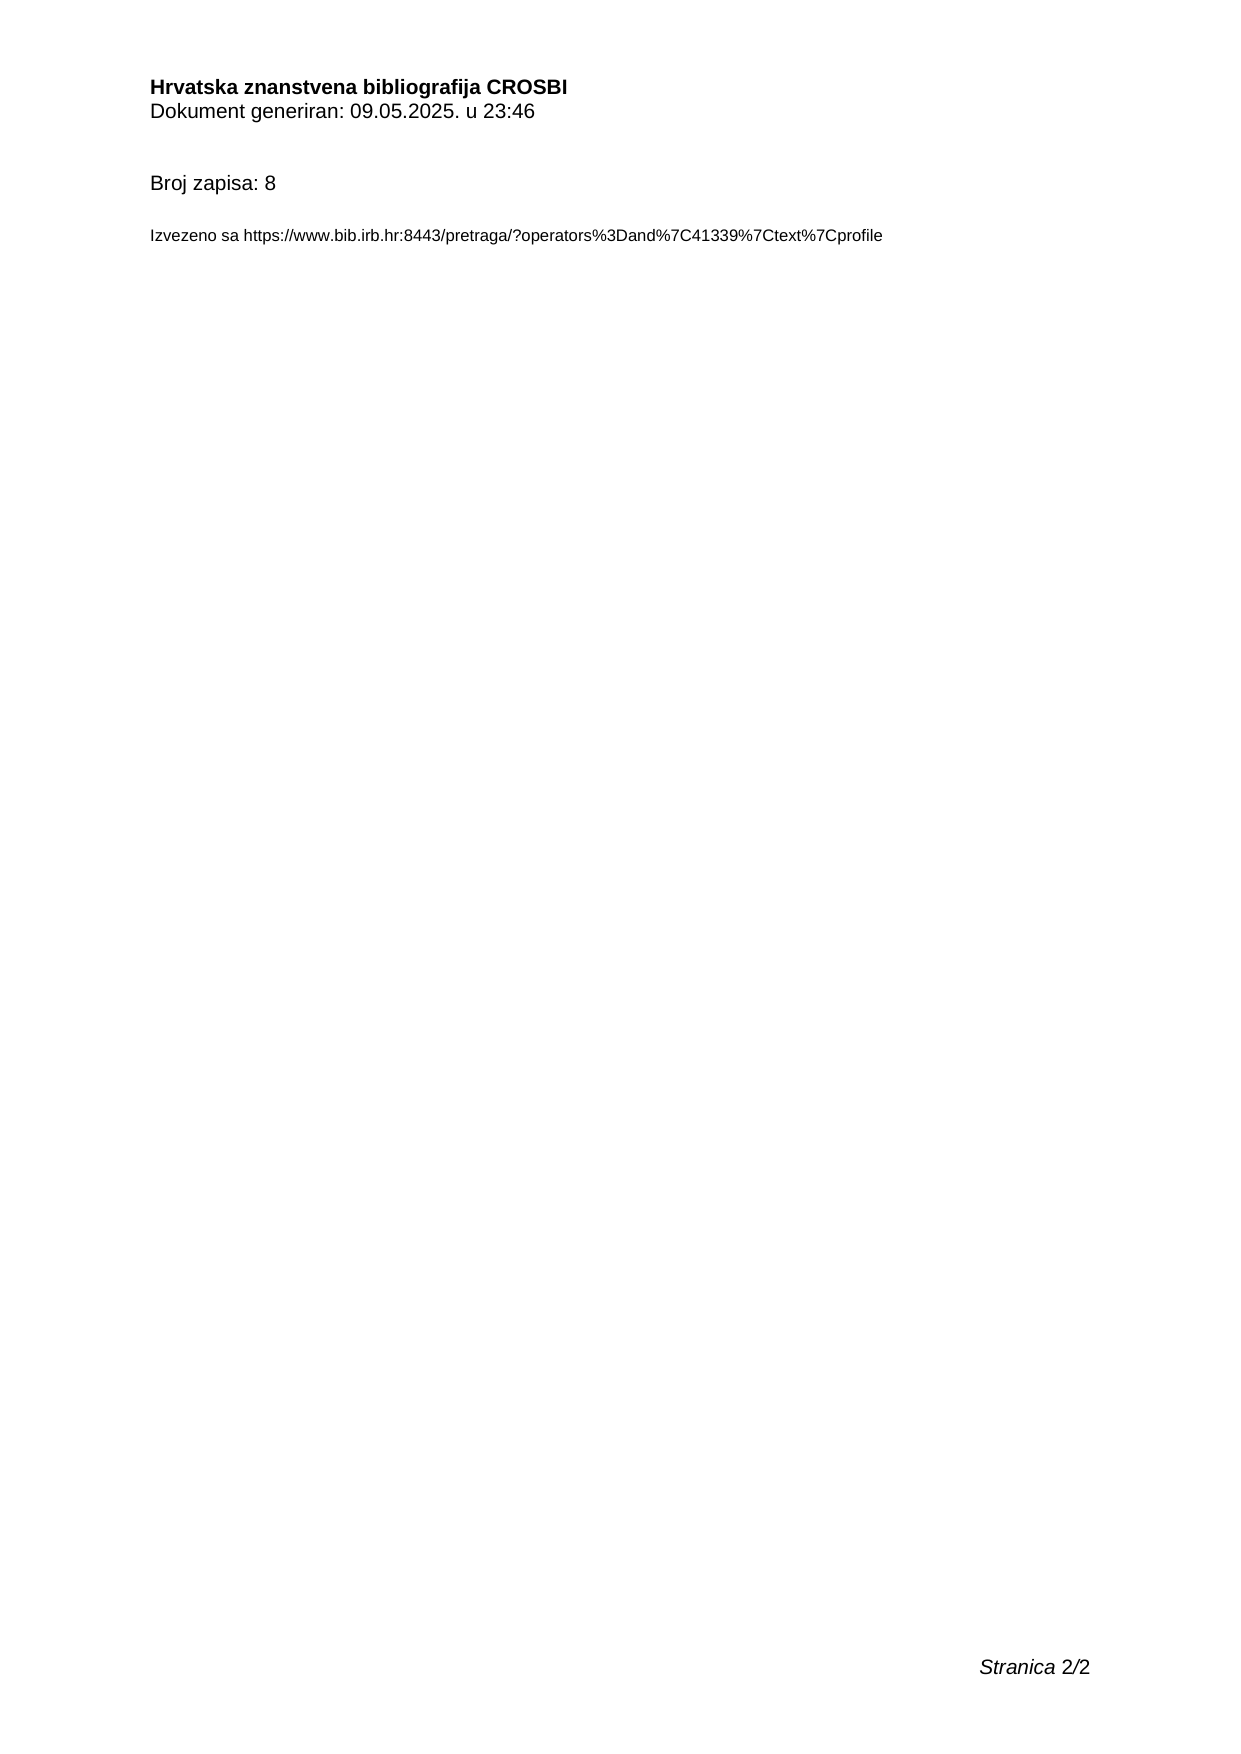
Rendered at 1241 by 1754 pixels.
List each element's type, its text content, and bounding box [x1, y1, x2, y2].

text Broj zapisa: 8 [150, 171, 1090, 195]
text Izvezeno sa https://www.bib.irb.hr:8443/pretraga/?operators%3Dand%7C41339%7Ctext%7Cprofile [150, 226, 1090, 245]
